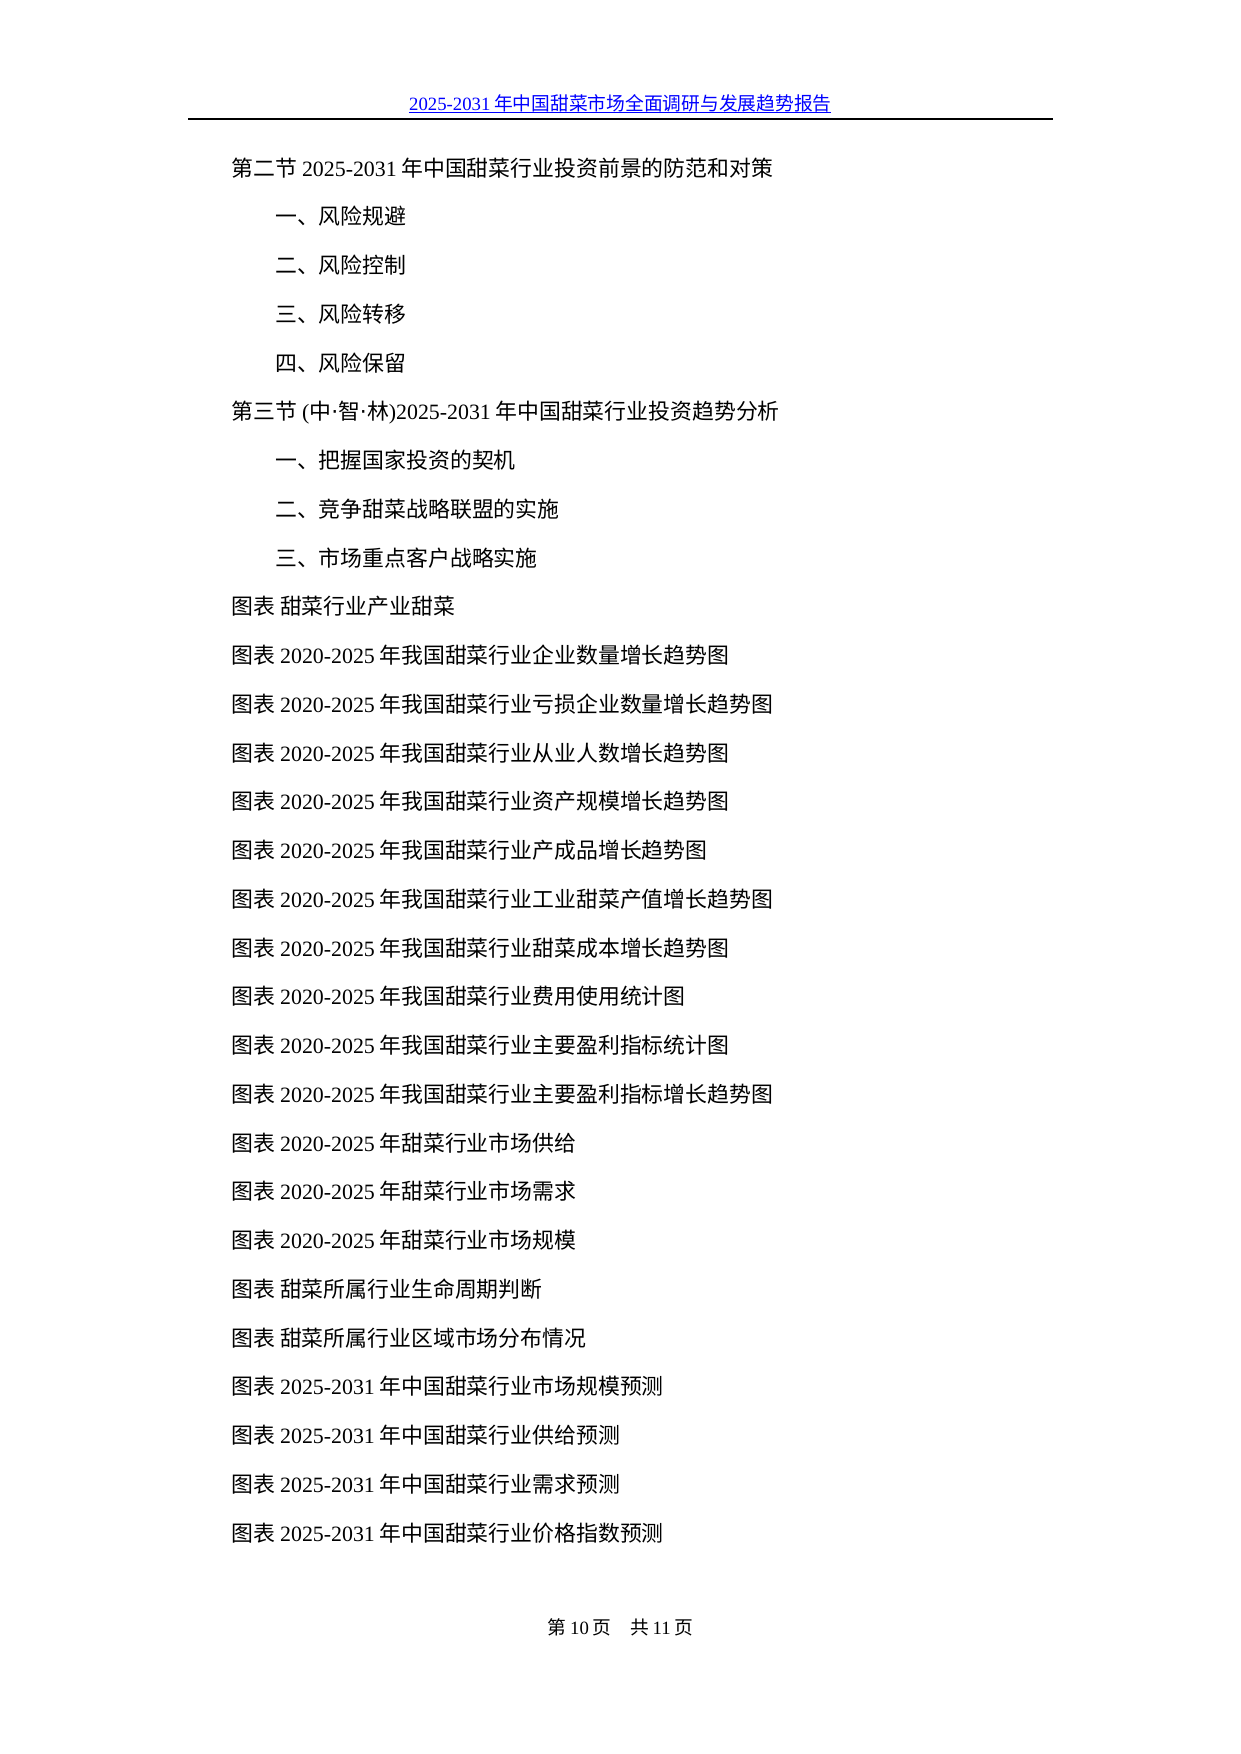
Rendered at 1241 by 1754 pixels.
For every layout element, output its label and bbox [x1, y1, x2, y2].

text [187, 150, 1053, 1548]
